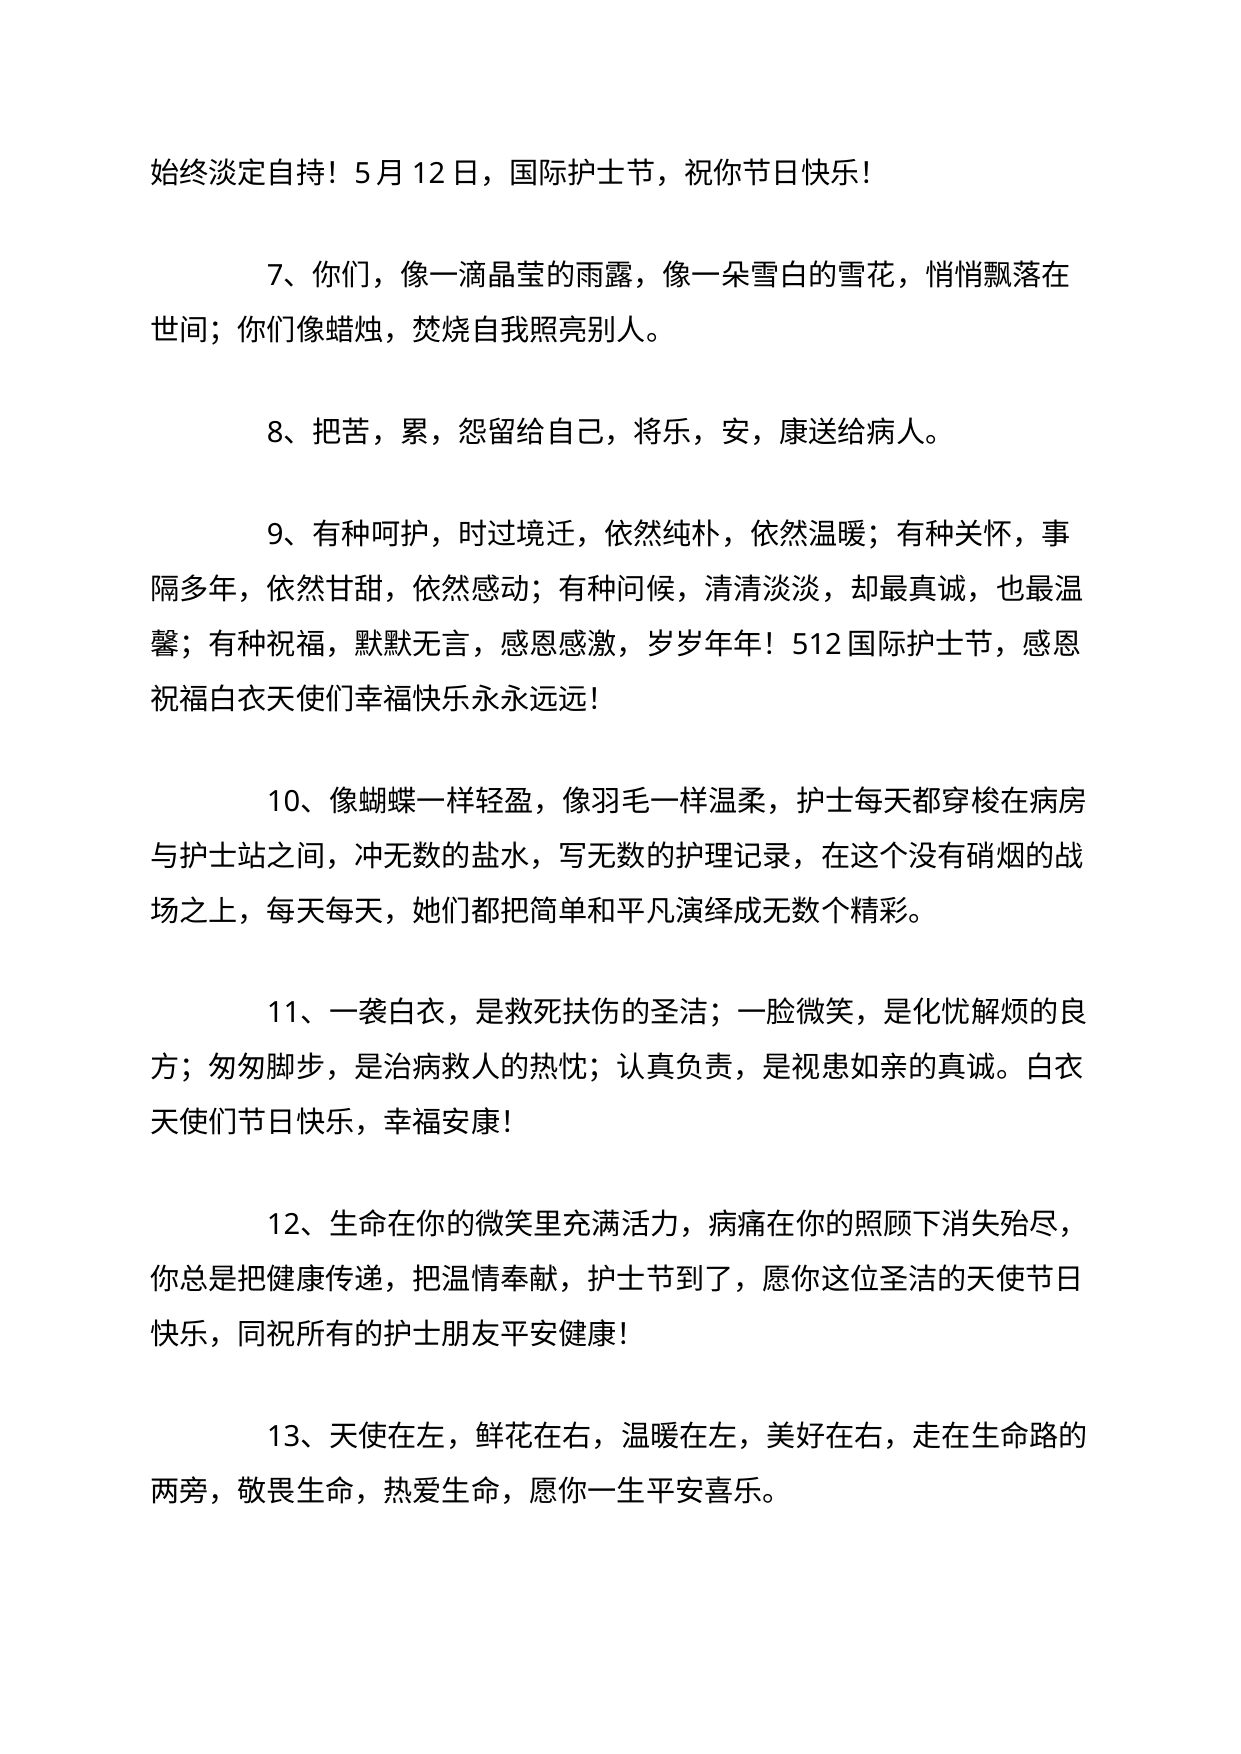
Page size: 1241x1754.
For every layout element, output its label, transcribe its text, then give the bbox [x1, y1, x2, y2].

text 10、像蝴蝶一样轻盈，像羽毛一样温柔，护士每天都穿梭在病房与护士站之间，冲无数的盐水，写无数的护理记录，在这个没有硝烟的战场之上，每天每天，她们都把简单和平凡演绎成无数个精彩。 [150, 777, 1090, 929]
text 8、把苦，累，怨留给自己，将乐，安，康送给病人。 [150, 409, 1090, 451]
text 7、你们，像一滴晶莹的雨露，像一朵雪白的雪花，悄悄飘落在世间；你们像蜡烛，焚烧自我照亮别人。 [150, 252, 1090, 349]
text 13、天使在左，鲜花在右，温暖在左，美好在右，走在生命路的两旁，敬畏生命，热爱生命，愿你一生平安喜乐。 [150, 1412, 1090, 1510]
text 11、一袭白衣，是救死扶伤的圣洁；一脸微笑，是化忧解烦的良方；匆匆脚步，是治病救人的热忱；认真负责，是视患如亲的真诚。白衣天使们节日快乐，幸福安康！ [150, 989, 1090, 1141]
text 9、有种呵护，时过境迁，依然纯朴，依然温暖；有种关怀，事隔多年，依然甘甜，依然感动；有种问候，清清淡淡，却最真诚，也最温馨；有种祝福，默默无言，感恩感激，岁岁年年！512国际护士节，感恩祝福白衣天使们幸福快乐永永远远！ [150, 511, 1090, 718]
text 12、生命在你的微笑里充满活力，病痛在你的照顾下消失殆尽，你总是把健康传递，把温情奉献，护士节到了，愿你这位圣洁的天使节日快乐，同祝所有的护士朋友平安健康！ [150, 1201, 1090, 1353]
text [150, 150, 1090, 192]
